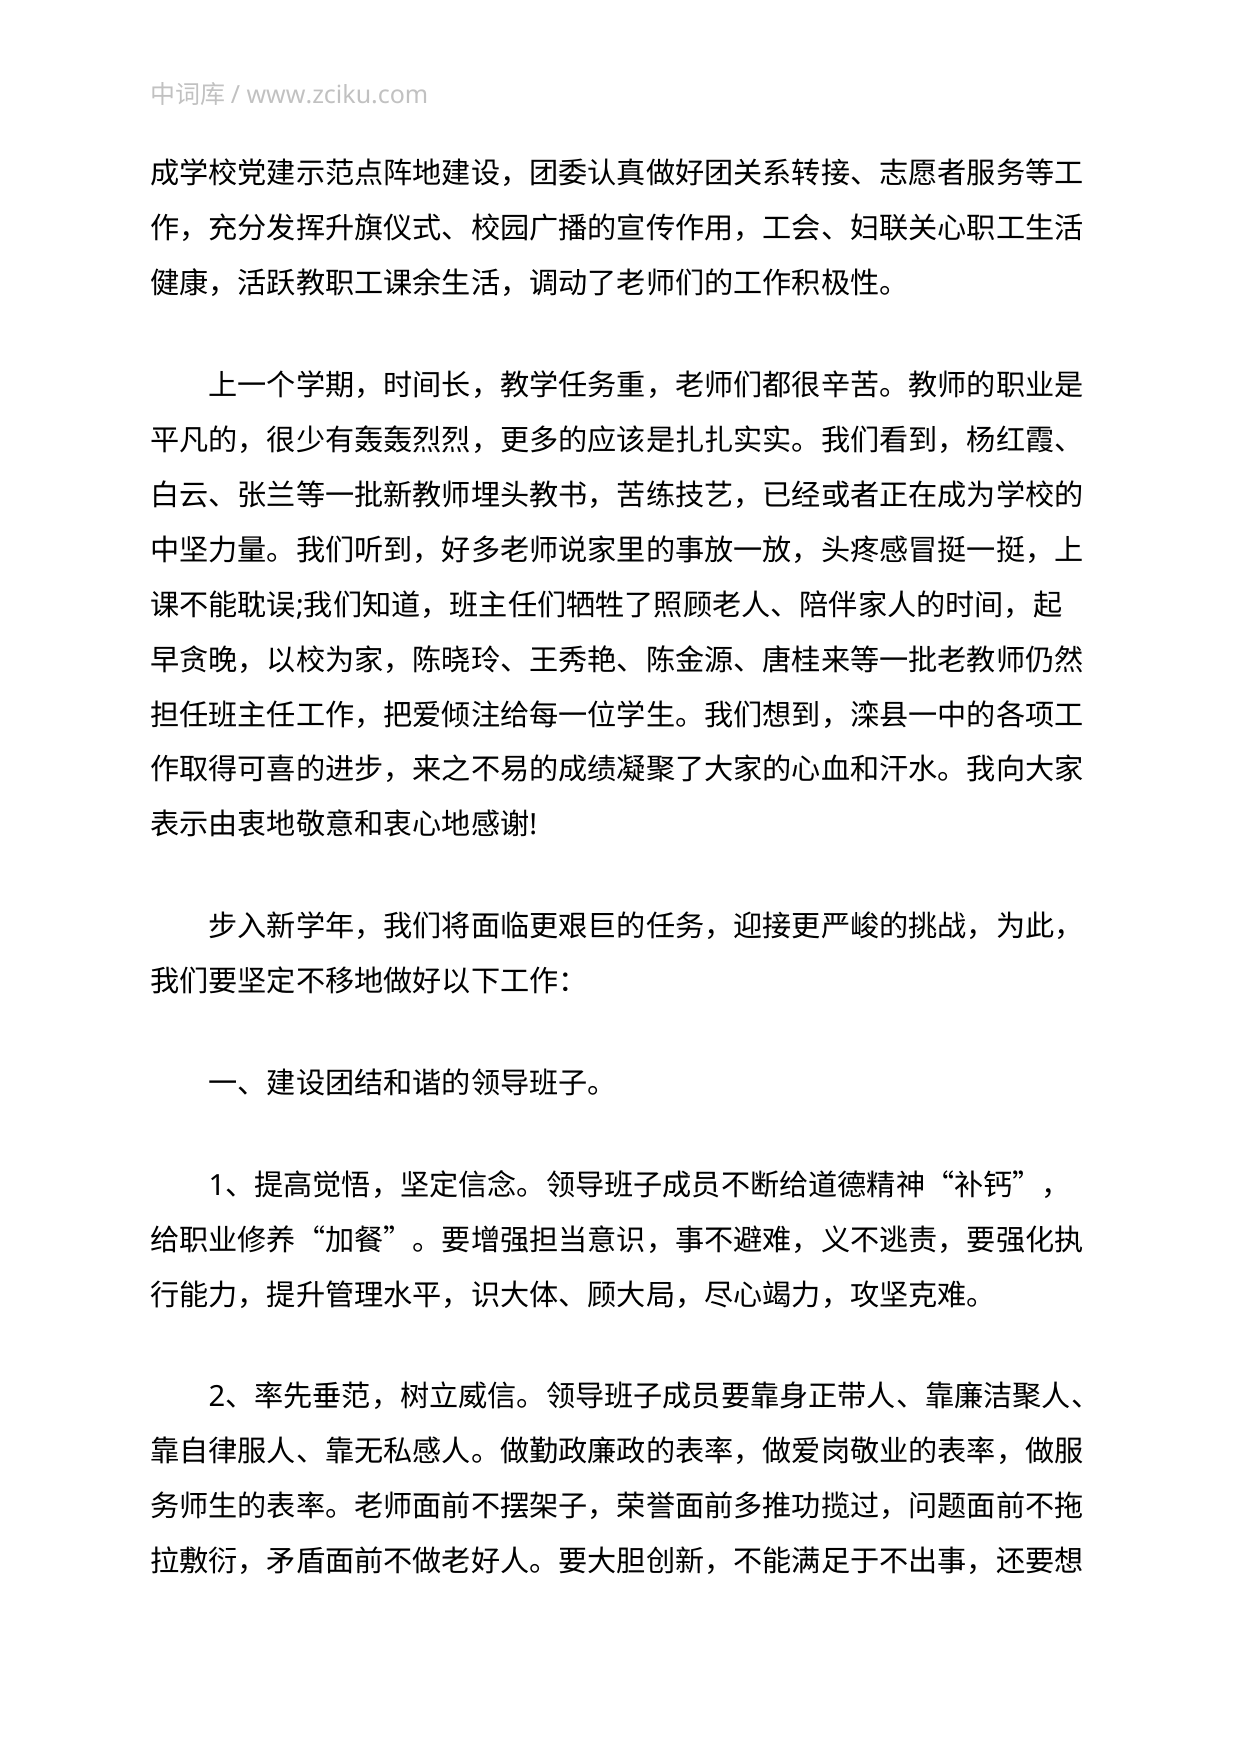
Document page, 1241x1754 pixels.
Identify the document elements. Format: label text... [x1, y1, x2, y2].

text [150, 1373, 1090, 1580]
text 步入新学年，我们将面临更艰巨的任务，迎接更严峻的挑战，为此，我们要坚定不移地做好以下工作： [150, 903, 1090, 1000]
text 1、提高觉悟，坚定信念。领导班子成员不断给道德精神“补钙”，给职业修养“加餐”。要增强担当意识，事不避难，义不逃责，要强化执行能力，提升管理水平，识大体、顾大局，尽心竭力，攻坚克难。 [150, 1161, 1090, 1313]
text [150, 150, 1090, 302]
text 上一个学期，时间长，教学任务重，老师们都很辛苦。教师的职业是平凡的，很少有轰轰烈烈，更多的应该是扎扎实实。我们看到，杨红霞、白云、张兰等一批新教师埋头教书，苦练技艺，已经或者正在成为学校的中坚力量。我们听到，好多老师说家里的事放一放，头疼感冒挺一挺，上课不能耽误;我们知道，班主任们牺牲了照顾老人、陪伴家人的时间，起早贪晚，以校为家，陈晓玲、王秀艳、陈金源、唐桂来等一批老教师仍然担任班主任工作，把爱倾注给每一位学生。我们想到，滦县一中的各项工作取得可喜的进步，来之不易的成绩凝聚了大家的心血和汗水。我向大家表示由衷地敬意和衷心地感谢! [150, 362, 1090, 843]
text 一、建设团结和谐的领导班子。 [150, 1059, 1090, 1102]
